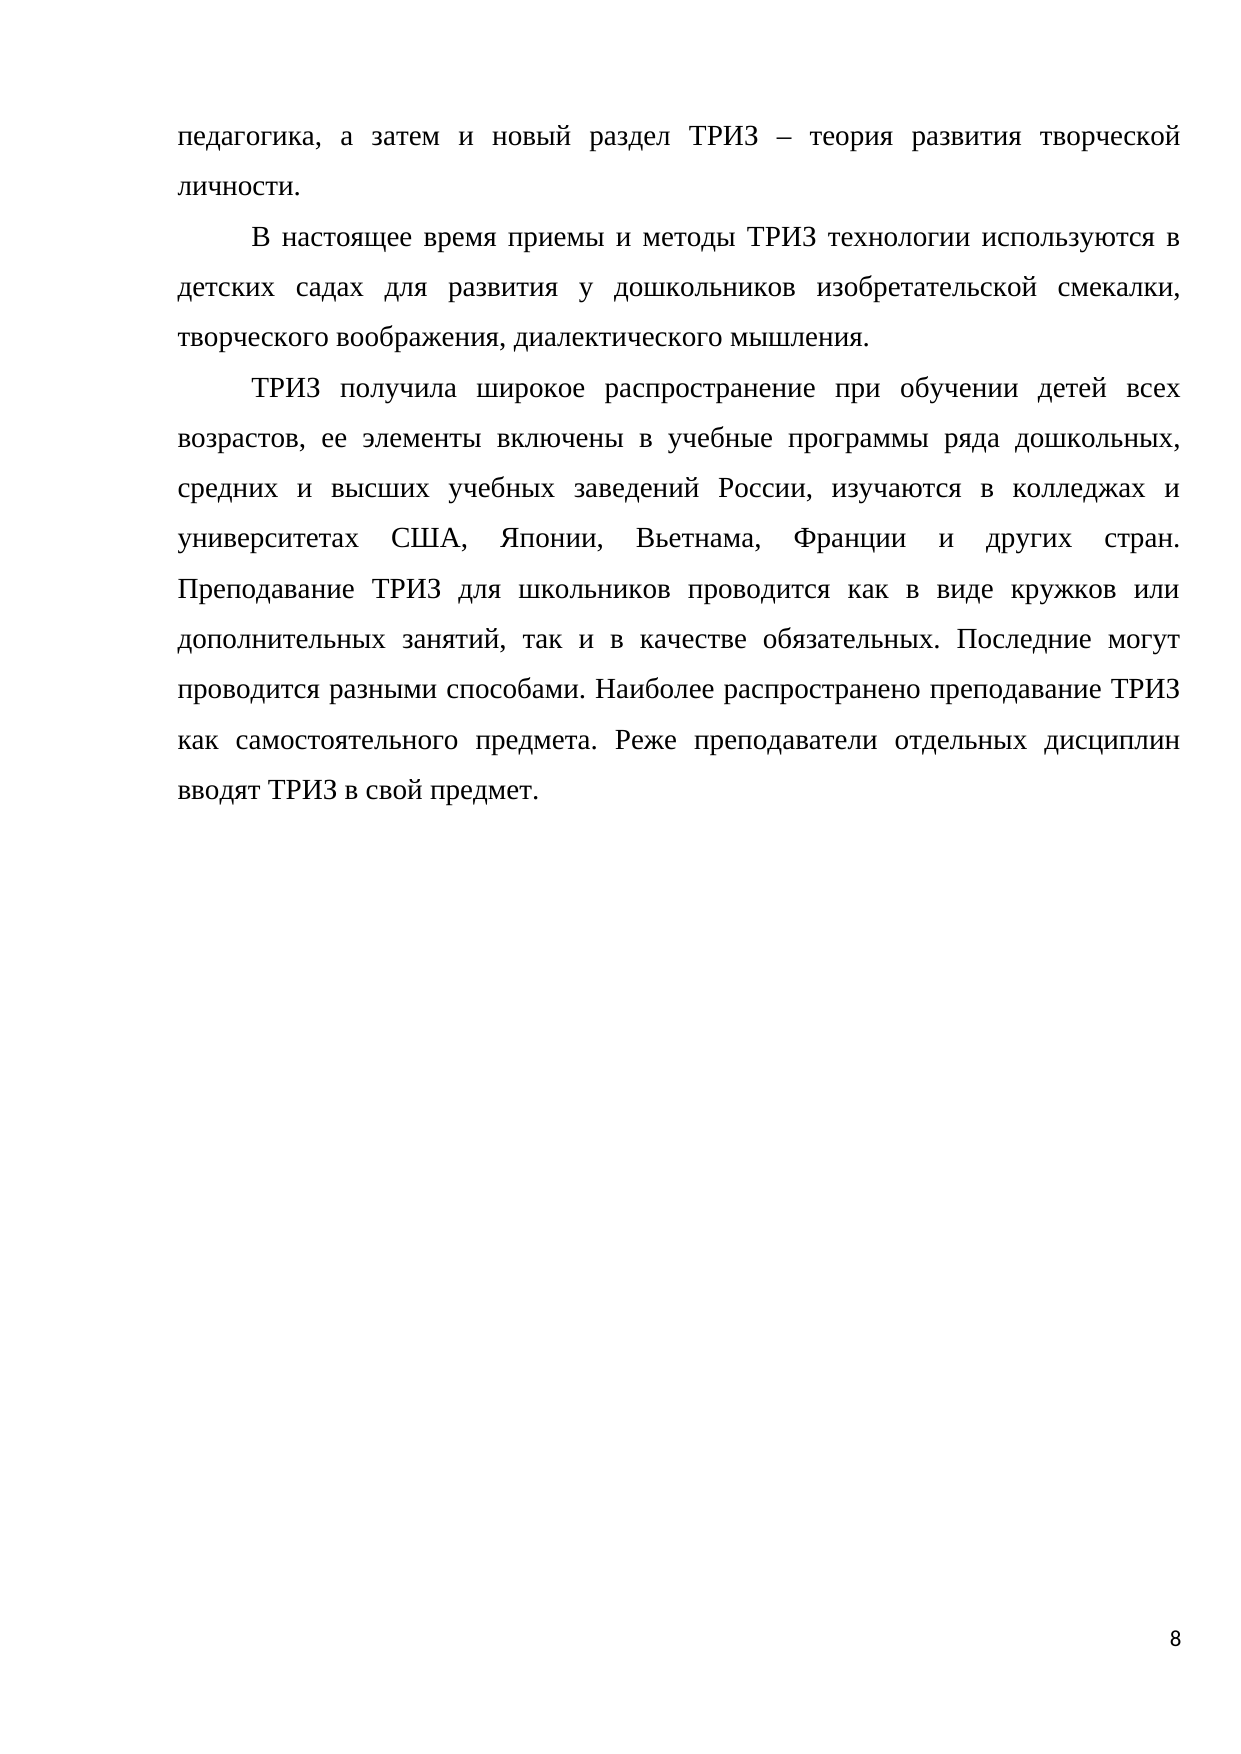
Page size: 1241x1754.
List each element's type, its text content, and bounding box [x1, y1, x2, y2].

text В настоящее время приемы и методы ТРИЗ технологии используются в детских садах для развития у дошкольников изобретательской смекалки, творческого воображения, диалектического мышления. ТРИЗ получила широкое распространение при обучении детей всех возрастов, ее элементы включены в учебные программы ряда дошкольных, средних и высших учебных заведений России, изучаются в колледжах и университетах США, Японии, Вьетнама, Франции и других стран. Преподавание ТРИЗ для школьников проводится как в виде кружков или дополнительных занятий, так и в качестве обязательных. Последние могут проводится разными способами. Наиболее распространено преподавание ТРИЗ как самостоятельного предмета. Реже преподаватели отдельных дисциплин вводят ТРИЗ в свой предмет. [177, 219, 1181, 806]
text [177, 118, 1181, 202]
